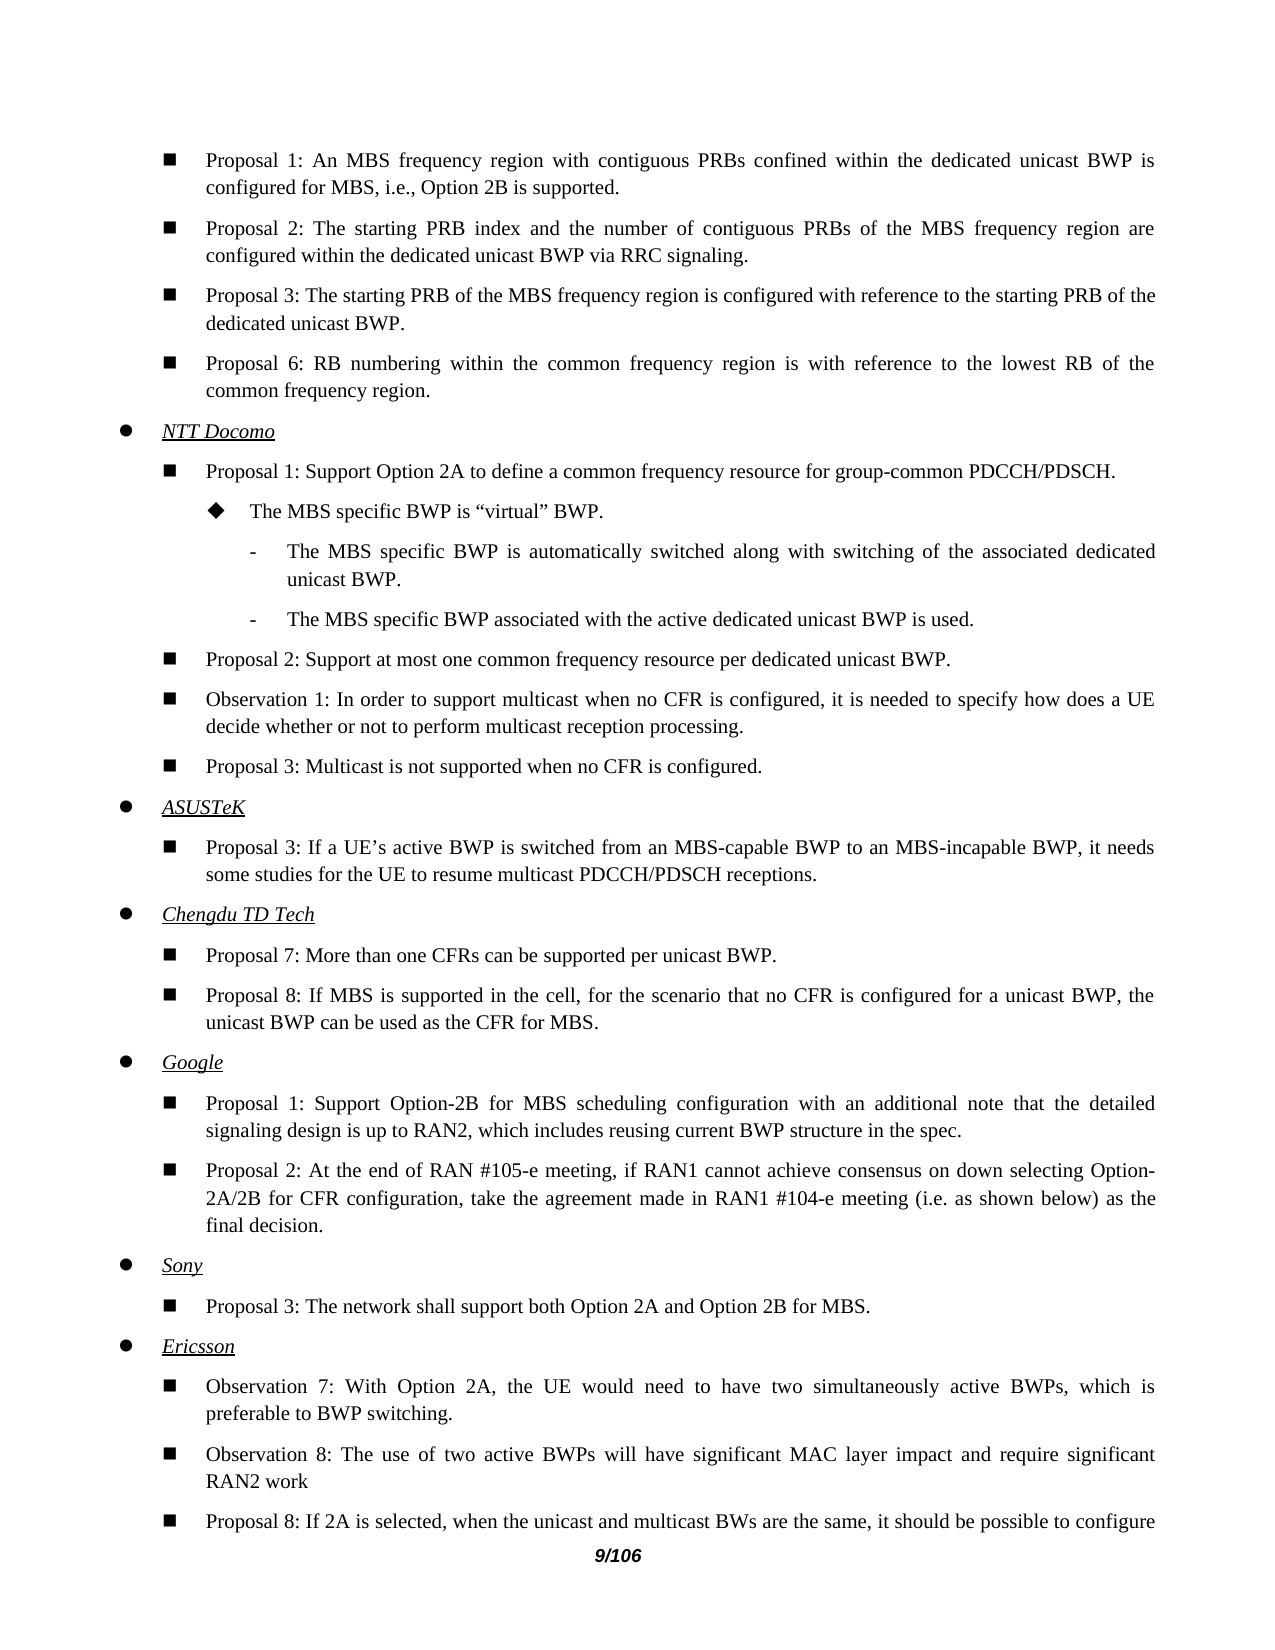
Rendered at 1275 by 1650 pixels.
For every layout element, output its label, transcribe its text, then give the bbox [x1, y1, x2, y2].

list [162, 1509, 1157, 1533]
list Proposal 1: Support Option 2A to define a common frequency resource for group-common PDCCH/PDSCH. [162, 459, 1157, 483]
list Proposal 2: The starting PRB index and the number of contiguous PRBs of the MBS frequency region are configured within the dedicated unicast BWP via RRC signaling. [162, 215, 1157, 267]
list Proposal 7: More than one CFRs can be supported per unicast BWP. [162, 942, 1157, 967]
list Proposal 2: Support at most one common frequency resource per dedicated unicast BWP. [162, 647, 1157, 671]
list The MBS specific BWP is automatically switched along with switching of the associated dedicated unicast BWP. [249, 539, 1157, 591]
list Proposal 8: If MBS is supported in the cell, for the scenario that no CFR is configured for a unicast BWP, the unicast BWP can be used as the CFR for MBS. [162, 983, 1157, 1034]
list ASUSTeK [118, 794, 1157, 819]
list Proposal 3: Multicast is not supported when no CFR is configured. [162, 754, 1157, 778]
list Proposal 2: At the end of RAN #105-e meeting, if RAN1 cannot achieve consensus on down selecting Option-2A/2B for CFR configuration, take the agreement made in RAN1 #104-e meeting (i.e. as shown below) as the final decision. [162, 1158, 1157, 1237]
list Chengdu TD Tech [118, 902, 1157, 926]
list Observation 1: In order to support multicast when no CFR is configured, it is needed to specify how does a UE decide whether or not to perform multicast reception processing. [162, 687, 1157, 738]
list Ericsson [118, 1334, 1157, 1358]
list Proposal 6: RB numbering within the common frequency region is with reference to the lowest RB of the common frequency region. [162, 351, 1157, 402]
list Proposal 3: The starting PRB of the MBS frequency region is configured with reference to the starting PRB of the dedicated unicast BWP. [162, 283, 1157, 335]
list Proposal 1: Support Option-2B for MBS scheduling configuration with an additional note that the detailed signaling design is up to RAN2, which includes reusing current BWP structure in the spec. [162, 1090, 1157, 1142]
list The MBS specific BWP associated with the active dedicated unicast BWP is used. [249, 607, 1157, 631]
list Observation 8: The use of two active BWPs will have significant MAC layer impact and require significant RAN2 work [162, 1441, 1157, 1493]
list Sony [118, 1253, 1157, 1277]
list Observation 7: With Option 2A, the UE would need to have two simultaneously active BWPs, which is preferable to BWP switching. [162, 1374, 1157, 1425]
list Proposal 3: The network shall support both Option 2A and Option 2B for MBS. [162, 1293, 1157, 1318]
list Google [118, 1050, 1157, 1074]
list The MBS specific BWP is “virtual” BWP. [206, 499, 1157, 523]
list NTT Docomo [118, 418, 1157, 443]
list Proposal 3: If a UE’s active BWP is switched from an MBS-capable BWP to an MBS-incapable BWP, it needs some studies for the UE to resume multicast PDCCH/PDSCH receptions. [162, 835, 1157, 886]
list Proposal 1: An MBS frequency region with contiguous PRBs confined within the dedicated unicast BWP is configured for MBS, i.e., Option 2B is supported. [162, 148, 1157, 199]
